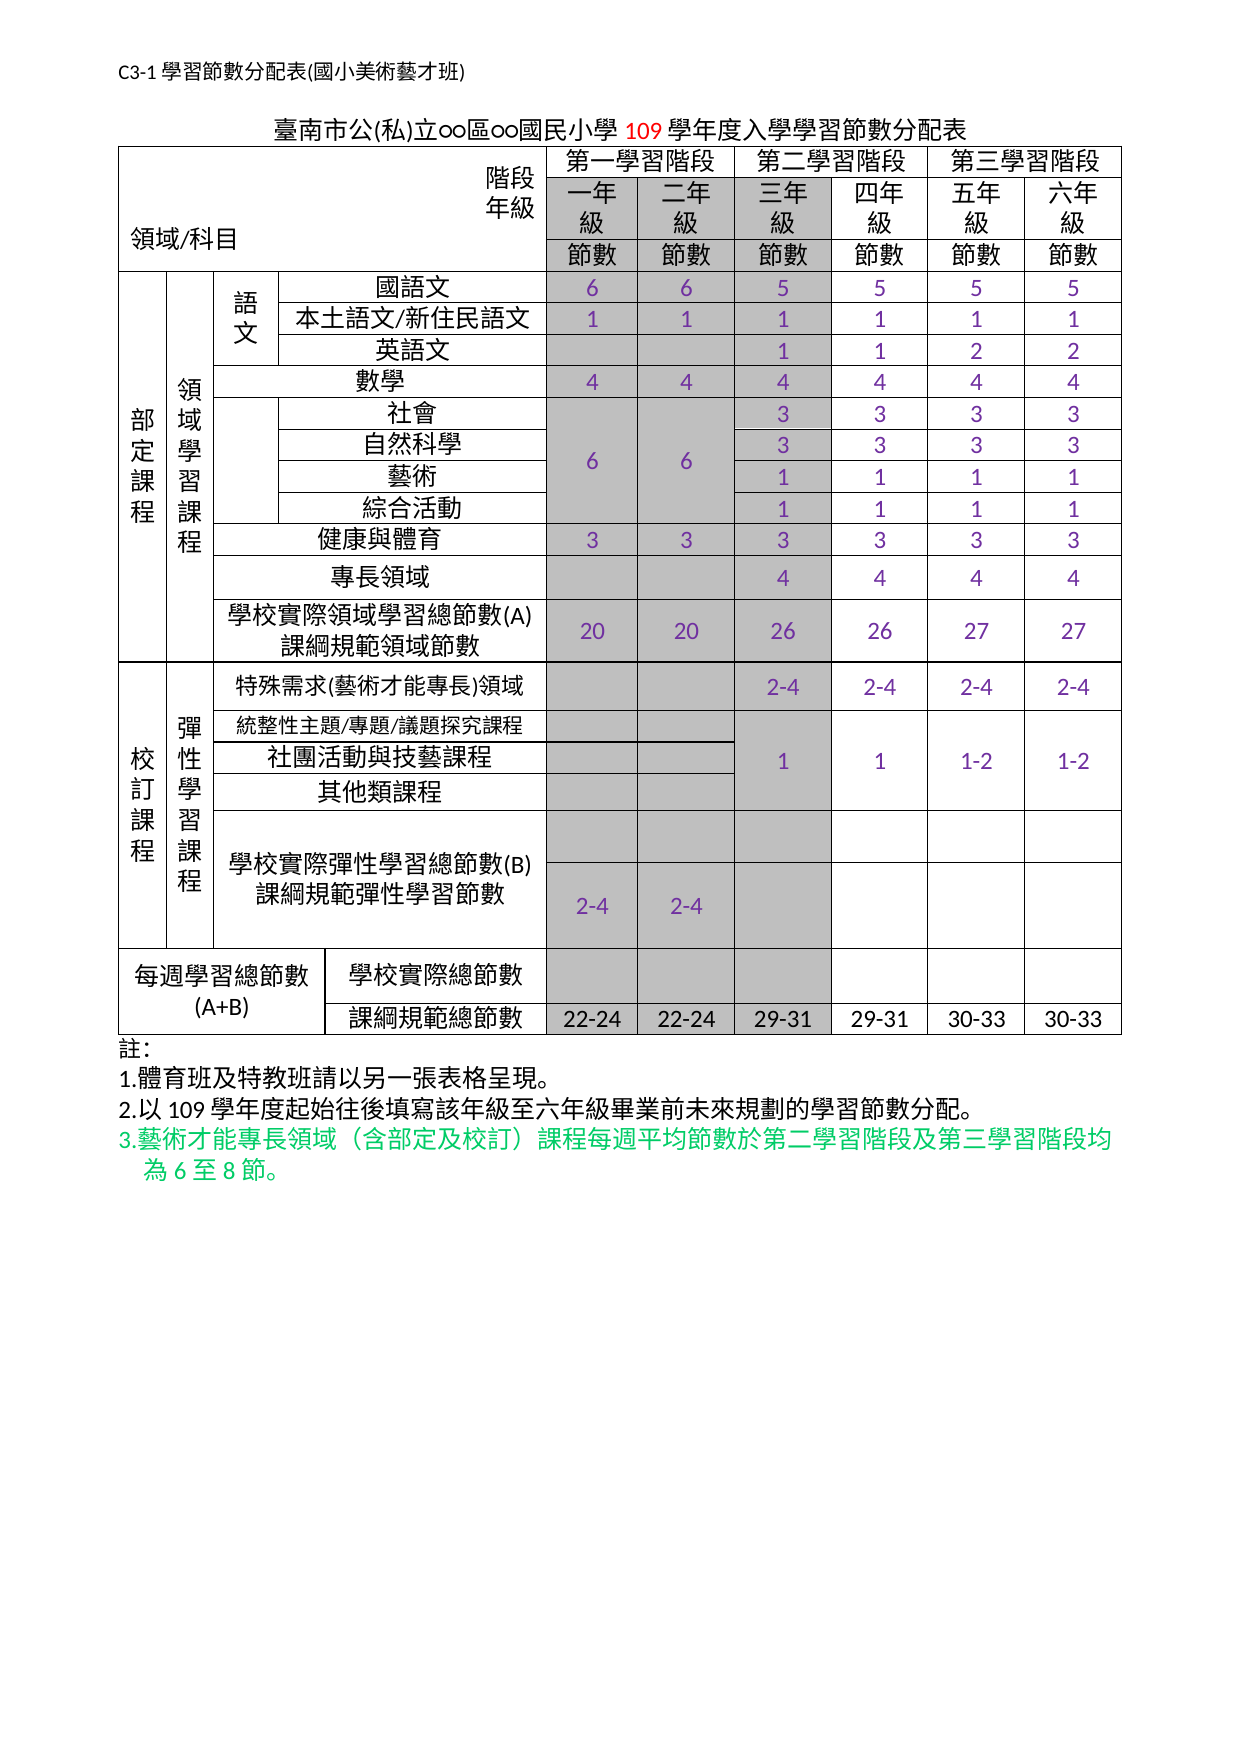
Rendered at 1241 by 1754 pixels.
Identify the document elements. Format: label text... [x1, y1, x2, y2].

table_cell 6 [547, 398, 637, 523]
text 2.以109學年度起始往後填寫該年級至六年級畢業前未來規劃的學習節數分配。 [118, 1094, 1122, 1124]
table_cell 社會 [279, 398, 546, 428]
table_cell 學校實際總節數 [326, 949, 546, 1003]
table_cell 社團活動與技藝課程 [214, 743, 546, 773]
table_cell 二年級 [638, 178, 734, 239]
table_cell 3 [832, 398, 927, 428]
table_cell 2-4 [735, 663, 831, 710]
table_cell 3 [928, 398, 1024, 428]
table_cell 六年級 [1025, 178, 1121, 239]
table_cell 領域學習課程 [167, 272, 213, 661]
table_cell 1 [735, 303, 831, 334]
table_cell 2 [1025, 335, 1121, 365]
table_cell 5 [832, 272, 927, 302]
table_cell 3 [928, 524, 1024, 555]
table_header 階段 年級 領域/科目 [119, 147, 546, 271]
table_header 第二學習階段 [735, 147, 927, 177]
table_cell 節數 [832, 240, 927, 271]
table_cell 3 [1025, 430, 1121, 460]
table_cell 27 [928, 600, 1024, 661]
table_cell 26 [735, 600, 831, 661]
table_cell 4 [832, 366, 927, 397]
table_cell 1 [928, 303, 1024, 334]
table_header 第三學習階段 [928, 147, 1121, 177]
table_cell [547, 811, 637, 862]
table_cell 健康與體育 [214, 524, 546, 555]
table_cell 統整性主題/專題/議題探究課程 [214, 711, 546, 741]
table_cell 一年級 [547, 178, 637, 239]
table_cell 4 [735, 556, 831, 599]
table_cell [832, 811, 927, 862]
table_cell 1 [547, 303, 637, 334]
table_cell [735, 949, 831, 1003]
table_cell [547, 663, 637, 710]
table_cell 26 [832, 600, 927, 661]
table_cell 1 [832, 303, 927, 334]
table_cell [928, 811, 1024, 862]
table_cell [638, 556, 734, 599]
table_cell 彈性學習課程 [167, 663, 213, 948]
table_cell 學校實際領域學習總節數(A) 課綱規範領域節數 [214, 600, 546, 661]
table_cell 1 [928, 493, 1024, 523]
table_cell [735, 811, 831, 862]
table_cell 1 [1025, 303, 1121, 334]
table_cell [547, 335, 637, 365]
table_cell [1025, 811, 1121, 862]
table_cell 國語文 [279, 272, 546, 302]
table_cell 部 定 課 程 [119, 272, 166, 661]
table_cell 29-31 [735, 1004, 831, 1034]
table_cell 3 [1025, 398, 1121, 428]
table_cell 校 訂 課 程 [119, 663, 166, 948]
table_cell 1 [928, 461, 1024, 492]
table_cell [638, 949, 734, 1003]
table_cell 5 [735, 272, 831, 302]
table_cell [638, 711, 734, 741]
table_cell [547, 949, 637, 1003]
table_cell 學校實際彈性學習總節數(B)課綱規範彈性學習節數 [214, 811, 546, 948]
table_cell 4 [832, 556, 927, 599]
table_cell 4 [735, 366, 831, 397]
table_cell [547, 774, 637, 810]
table_cell 4 [928, 366, 1024, 397]
table_cell 1 [832, 461, 927, 492]
table_cell 5 [928, 272, 1024, 302]
table_cell 22-24 [638, 1004, 734, 1034]
table_cell 1 [832, 711, 927, 810]
table_cell 語 文 [214, 272, 278, 365]
table_cell 英語文 [279, 335, 546, 365]
table_cell 2-4 [547, 863, 637, 948]
table_cell 其他類課程 [214, 774, 546, 810]
table_cell 20 [547, 600, 637, 661]
table_cell [1025, 949, 1121, 1003]
table_cell 4 [547, 366, 637, 397]
table_cell 22-24 [547, 1004, 637, 1034]
table_cell 4 [1025, 556, 1121, 599]
table_cell 特殊需求(藝術才能專長)領域 [214, 663, 546, 710]
table_cell 藝術 [279, 461, 546, 492]
table_cell 5 [1025, 272, 1121, 302]
text 臺南市公(私)立○○區○○國民小學 109學年度入學學習節數分配表 [118, 115, 1122, 146]
table_cell 1-2 [928, 711, 1024, 810]
table_cell 27 [1025, 600, 1121, 661]
text 3.藝術才能專長領域（含部定及校訂）課程每週平均節數於第二學習階段及第三學習階段均為 6 至 8 節。 [118, 1124, 1122, 1185]
table_cell 20 [638, 600, 734, 661]
table_cell 30-33 [1025, 1004, 1121, 1034]
table_cell 1 [832, 493, 927, 523]
table_cell 4 [928, 556, 1024, 599]
table_cell 五年級 [928, 178, 1024, 239]
table_cell 每週學習總節數 (A+B) [119, 949, 324, 1034]
table_cell 6 [547, 272, 637, 302]
table_cell 4 [638, 366, 734, 397]
table_cell 1 [832, 335, 927, 365]
table_cell 2-4 [928, 663, 1024, 710]
table_cell 1 [638, 303, 734, 334]
table_cell 1 [735, 711, 831, 810]
table_cell 本土語文/新住民語文 [279, 303, 546, 334]
table_cell [928, 949, 1024, 1003]
table_cell [1025, 863, 1121, 948]
table_cell [735, 863, 831, 948]
table_cell 1 [735, 461, 831, 492]
table_cell 節數 [928, 240, 1024, 271]
table_header 第一學習階段 [547, 147, 734, 177]
table_cell [832, 949, 927, 1003]
table_cell 3 [735, 524, 831, 555]
table_cell 3 [928, 430, 1024, 460]
table_cell [638, 743, 734, 773]
table_cell 2 [928, 335, 1024, 365]
table_cell [832, 863, 927, 948]
table_cell 1 [1025, 493, 1121, 523]
table_cell 課綱規範總節數 [326, 1004, 546, 1034]
table_cell 節數 [638, 240, 734, 271]
table_cell [638, 335, 734, 365]
table_cell 3 [1025, 524, 1121, 555]
table_cell 三年級 [735, 178, 831, 239]
table_cell 節數 [735, 240, 831, 271]
table_cell 數學 [214, 366, 546, 397]
table_cell 3 [547, 524, 637, 555]
table_cell [638, 774, 734, 810]
table_cell 四年級 [832, 178, 927, 239]
table_cell 1 [735, 493, 831, 523]
table_cell 1-2 [1025, 711, 1121, 810]
table_cell [214, 398, 278, 523]
table_cell 2-4 [638, 863, 734, 948]
table_cell 1 [1025, 461, 1121, 492]
table_cell 6 [638, 398, 734, 523]
table_cell 30-33 [928, 1004, 1024, 1034]
table_cell 2-4 [1025, 663, 1121, 710]
table_cell 節數 [1025, 240, 1121, 271]
table_cell [638, 663, 734, 710]
text 1.體育班及特教班請以另一張表格呈現。 [118, 1063, 1122, 1094]
table_cell 節數 [547, 240, 637, 271]
table_cell 6 [638, 272, 734, 302]
table_cell 自然科學 [279, 430, 546, 460]
table_cell 3 [832, 524, 927, 555]
table_cell 3 [638, 524, 734, 555]
table_cell 29-31 [832, 1004, 927, 1034]
table_cell 綜合活動 [279, 493, 546, 523]
table_cell 3 [735, 430, 831, 460]
text 註： [118, 1035, 1122, 1063]
table_cell [928, 863, 1024, 948]
table_cell 專長領域 [214, 556, 546, 599]
table_cell 3 [735, 398, 831, 428]
table_cell 4 [1025, 366, 1121, 397]
table_cell [547, 711, 637, 741]
table_cell [547, 743, 637, 773]
table_cell 2-4 [832, 663, 927, 710]
table_cell [547, 556, 637, 599]
table_cell [638, 811, 734, 862]
table_cell 1 [735, 335, 831, 365]
table_cell 3 [832, 430, 927, 460]
